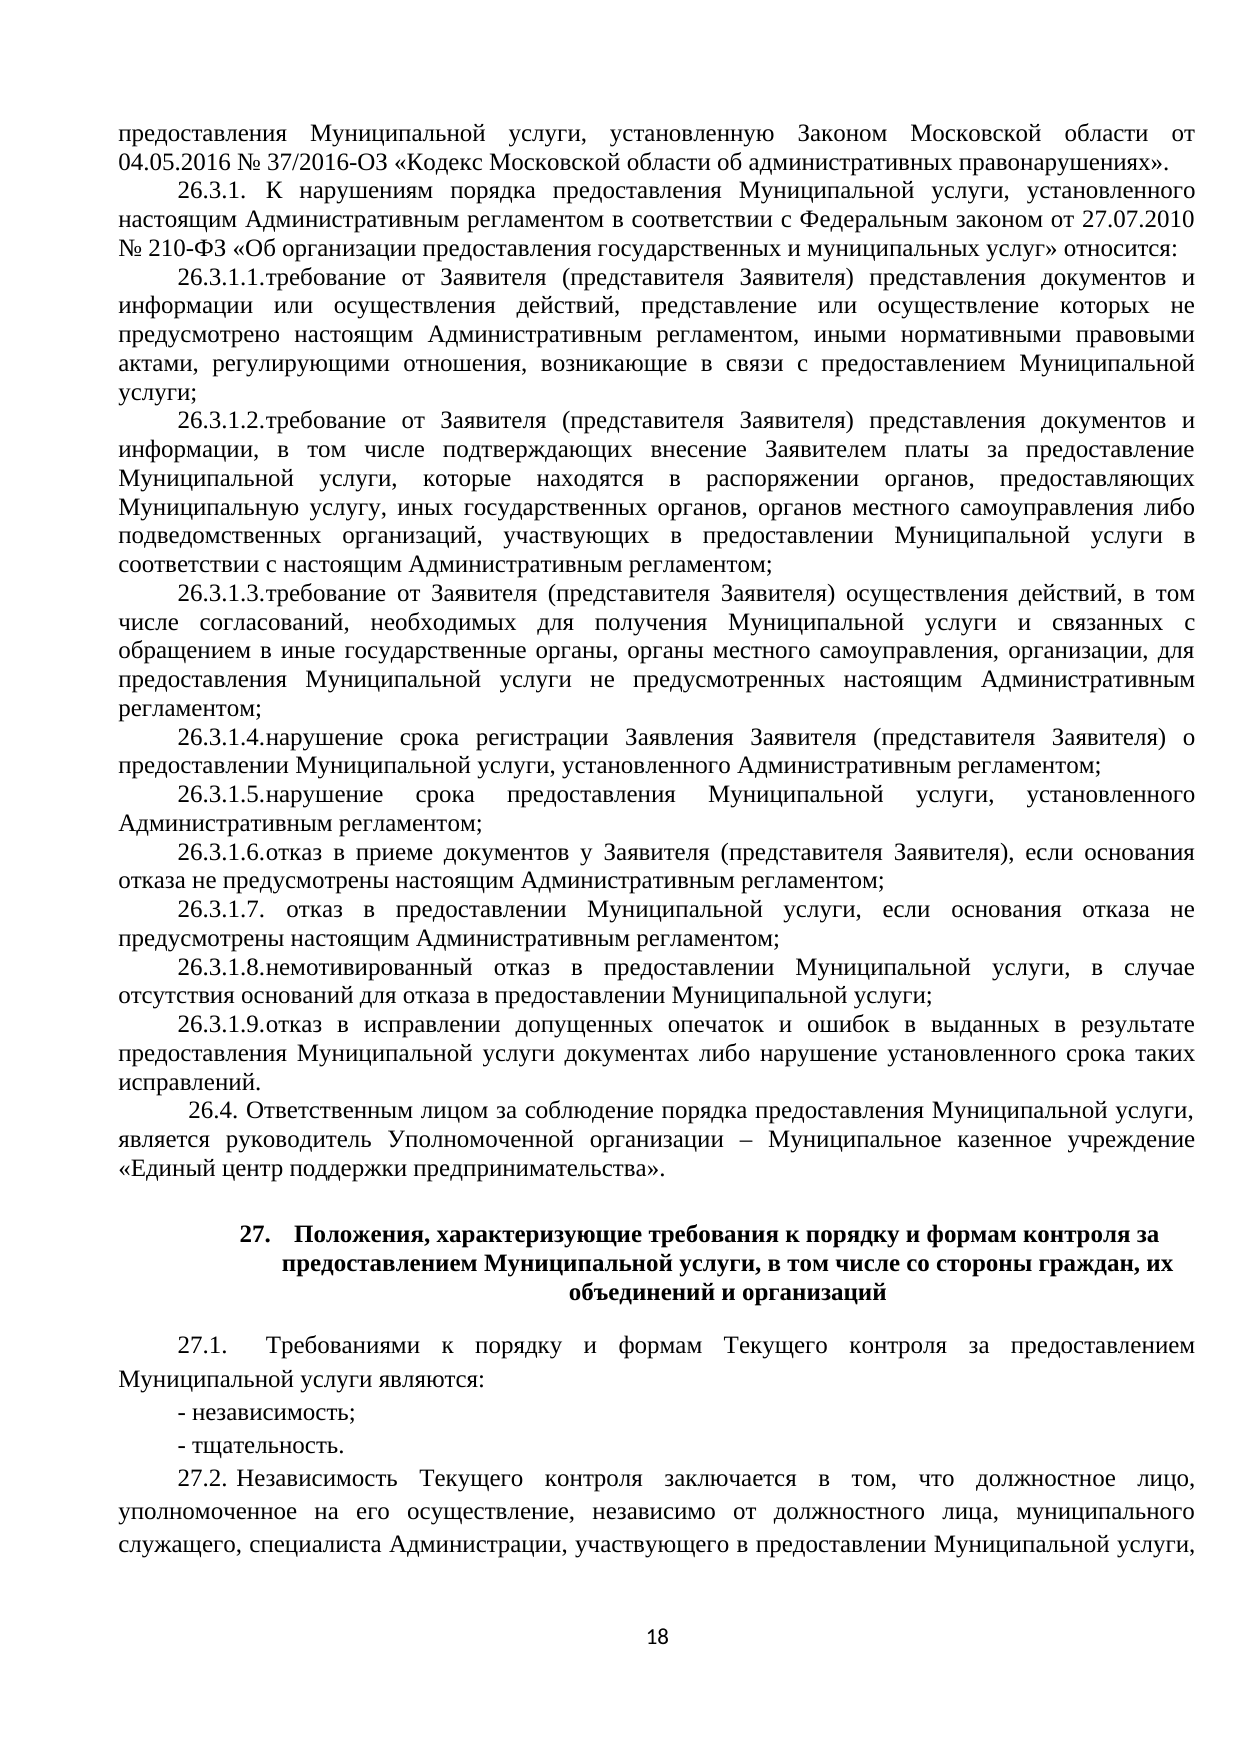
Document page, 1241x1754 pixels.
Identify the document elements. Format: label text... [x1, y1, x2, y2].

list требование от Заявителя (представителя Заявителя) представления документов и информации, в том числе подтверждающих внесение Заявителем платы за предоставление Муниципальной услуги, которые находятся в распоряжении органов, предоставляющих Муниципальную услугу, иных государственных органов, органов местного самоуправления либо подведомственных организаций, участвующих в предоставлении Муниципальной услуги в соответствии с настоящим Административным регламентом; [118, 406, 1196, 578]
list требование от Заявителя (представителя Заявителя) осуществления действий, в том числе согласований, необходимых для получения Муниципальной услуги и связанных с обращением в иные государственные органы, органы местного самоуправления, организации, для предоставления Муниципальной услуги не предусмотренных настоящим Административным регламентом; [118, 578, 1196, 722]
list К нарушениям порядка предоставления Муниципальной услуги, установленного настоящим Административным регламентом в соответствии с Федеральным законом от 27.07.2010 № 210-ФЗ «Об организации предоставления государственных и муниципальных услуг» относится: [118, 176, 1196, 262]
list нарушение срока предоставления Муниципальной услуги, установленного Административным регламентом; [118, 779, 1196, 837]
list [118, 118, 1196, 176]
list нарушение срока регистрации Заявления Заявителя (представителя Заявителя) о предоставлении Муниципальной услуги, установленного Административным регламентом; [118, 722, 1196, 779]
list Положения, характеризующие требования к порядку и формам контроля за предоставлением Муниципальной услуги, в том числе со стороны граждан, их объединений и организаций [203, 1219, 1196, 1306]
list отказ в приеме документов у Заявителя (представителя Заявителя), если основания отказа не предусмотрены настоящим Административным регламентом; [118, 837, 1196, 894]
list требование от Заявителя (представителя Заявителя) представления документов и информации или осуществления действий, представление или осуществление которых не предусмотрено настоящим Административным регламентом, иными нормативными правовыми актами, регулирующими отношения, возникающие в связи с предоставлением Муниципальной услуги; [118, 262, 1196, 406]
list 26.4. Ответственным лицом за соблюдение порядка предоставления Муниципальной услуги, является руководитель Уполномоченной организации – Муниципальное казенное учреждение «Единый центр поддержки предпринимательства». [118, 1096, 1196, 1182]
list отказ в предоставлении Муниципальной услуги, если основания отказа не предусмотрены настоящим Административным регламентом; [118, 894, 1196, 952]
list - независимость; [118, 1397, 1196, 1425]
list - тщательность. [118, 1430, 1196, 1458]
list немотивированный отказ в предоставлении Муниципальной услуги, в случае отсутствия оснований для отказа в предоставлении Муниципальной услуги; [118, 952, 1196, 1009]
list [118, 1463, 1196, 1557]
list Требованиями к порядку и формам Текущего контроля за предоставлением Муниципальной услуги являются: [118, 1331, 1196, 1392]
list отказ в исправлении допущенных опечаток и ошибок в выданных в результате предоставления Муниципальной услуги документах либо нарушение установленного срока таких исправлений. [118, 1009, 1196, 1096]
